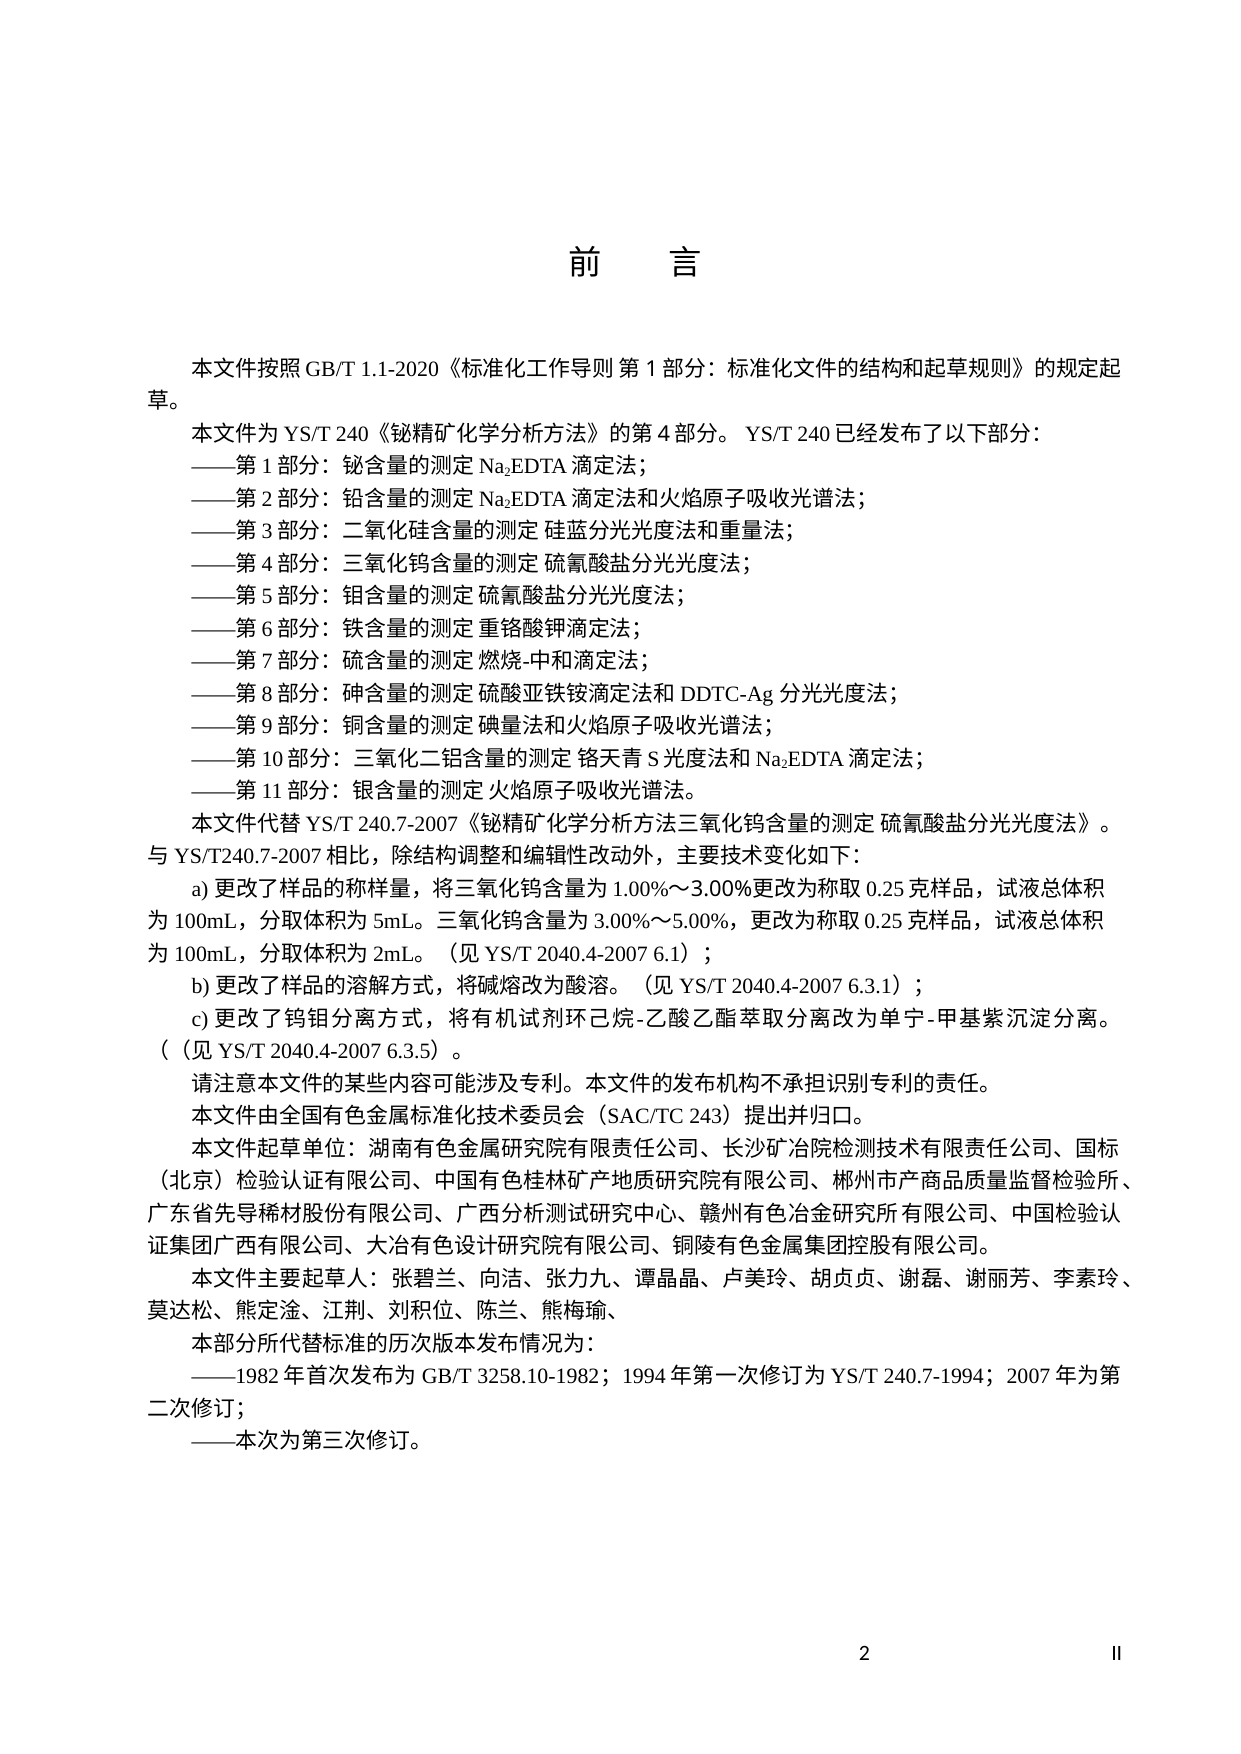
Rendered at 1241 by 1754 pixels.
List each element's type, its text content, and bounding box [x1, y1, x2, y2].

text ——第9部分：铜含量的测定 碘量法和火焰原子吸收光谱法； [148, 708, 1122, 741]
text 前 言 [148, 227, 1122, 292]
text ——本次为第三次修订。 [148, 1423, 1122, 1456]
text ——第6部分：铁含量的测定 重铬酸钾滴定法； [148, 611, 1122, 643]
text ——第3部分：二氧化硅含量的测定 硅蓝分光光度法和重量法； [148, 513, 1122, 546]
text 本文件按照GB/T 1.1-2020《标准化工作导则 第1部分：标准化文件的结构和起草规则》的规定起草。 [148, 351, 1122, 416]
text ——第4部分：三氧化钨含量的测定 硫氰酸盐分光光度法； [148, 546, 1122, 578]
text ——1982年首次发布为GB/T 3258.10-1982；1994年第一次修订为YS/T 240.7-1994；2007年为第二次修订； [148, 1358, 1122, 1423]
text 本文件起草单位：湖南有色金属研究院有限责任公司、长沙矿冶院检测技术有限责任公司、国标（北京）检验认证有限公司、中国有色桂林矿产地质研究院有限公司、郴州市产商品质量监督检验所、广东省先导稀材股份有限公司、广西分析测试研究中心、赣州有色冶金研究所有限公司、中国检验认证集团广西有限公司、大冶有色设计研究院有限公司、铜陵有色金属集团控股有限公司。 [148, 1131, 1122, 1261]
list 更改了钨钼分离方式，将有机试剂环己烷-乙酸乙酯萃取分离改为单宁-甲基紫沉淀分离。（（见YS/T 2040.4-2007 6.3.5）。 [148, 1001, 1122, 1066]
text ——第5部分：钼含量的测定 硫氰酸盐分光光度法； [148, 578, 1122, 611]
text ——第10部分：三氧化二铝含量的测定 铬天青S光度法和Na2EDTA滴定法； [148, 741, 1122, 773]
list 更改了样品的溶解方式，将碱熔改为酸溶。（见YS/T 2040.4-2007 6.3.1）； [148, 968, 1122, 1001]
text ——第1部分：铋含量的测定 Na2EDTA滴定法； [148, 448, 1122, 481]
text ——第11部分：银含量的测定 火焰原子吸收光谱法。 [148, 773, 1122, 806]
text 本文件为YS/T 240《铋精矿化学分析方法》的第4部分。 YS/T 240已经发布了以下部分： [148, 416, 1122, 448]
text 本文件由全国有色金属标准化技术委员会（SAC/TC 243）提出并归口。 [148, 1098, 1122, 1131]
list 更改了样品的称样量，将三氧化钨含量为1.00%～3.00%更改为称取0.25克样品，试液总体积为100mL，分取体积为5mL。三氧化钨含量为3.00%～5.00%，更改为称取0.25克样品，试液总体积为100mL，分取体积为2mL。（见YS/T 2040.4-2007 6.1）； [148, 871, 1122, 968]
text 本部分所代替标准的历次版本发布情况为： [148, 1326, 1122, 1358]
text ——第8部分：砷含量的测定 硫酸亚铁铵滴定法和DDTC-Ag 分光光度法； [148, 676, 1122, 708]
text ——第7部分：硫含量的测定 燃烧-中和滴定法； [148, 643, 1122, 676]
text 本文件代替YS/T 240.7-2007《铋精矿化学分析方法三氧化钨含量的测定 硫氰酸盐分光光度法》。与YS/T240.7-2007相比，除结构调整和编辑性改动外，主要技术变化如下： [148, 806, 1122, 871]
text 本文件主要起草人：张碧兰、向洁、张力九、谭晶晶、卢美玲、胡贞贞、谢磊、谢丽芳、李素玲、莫达松、熊定淦、江荆、刘积位、陈兰、熊梅瑜、 [148, 1261, 1122, 1326]
text ——第2部分：铅含量的测定 Na2EDTA滴定法和火焰原子吸收光谱法； [148, 481, 1122, 513]
text 请注意本文件的某些内容可能涉及专利。本文件的发布机构不承担识别专利的责任。 [148, 1066, 1122, 1098]
